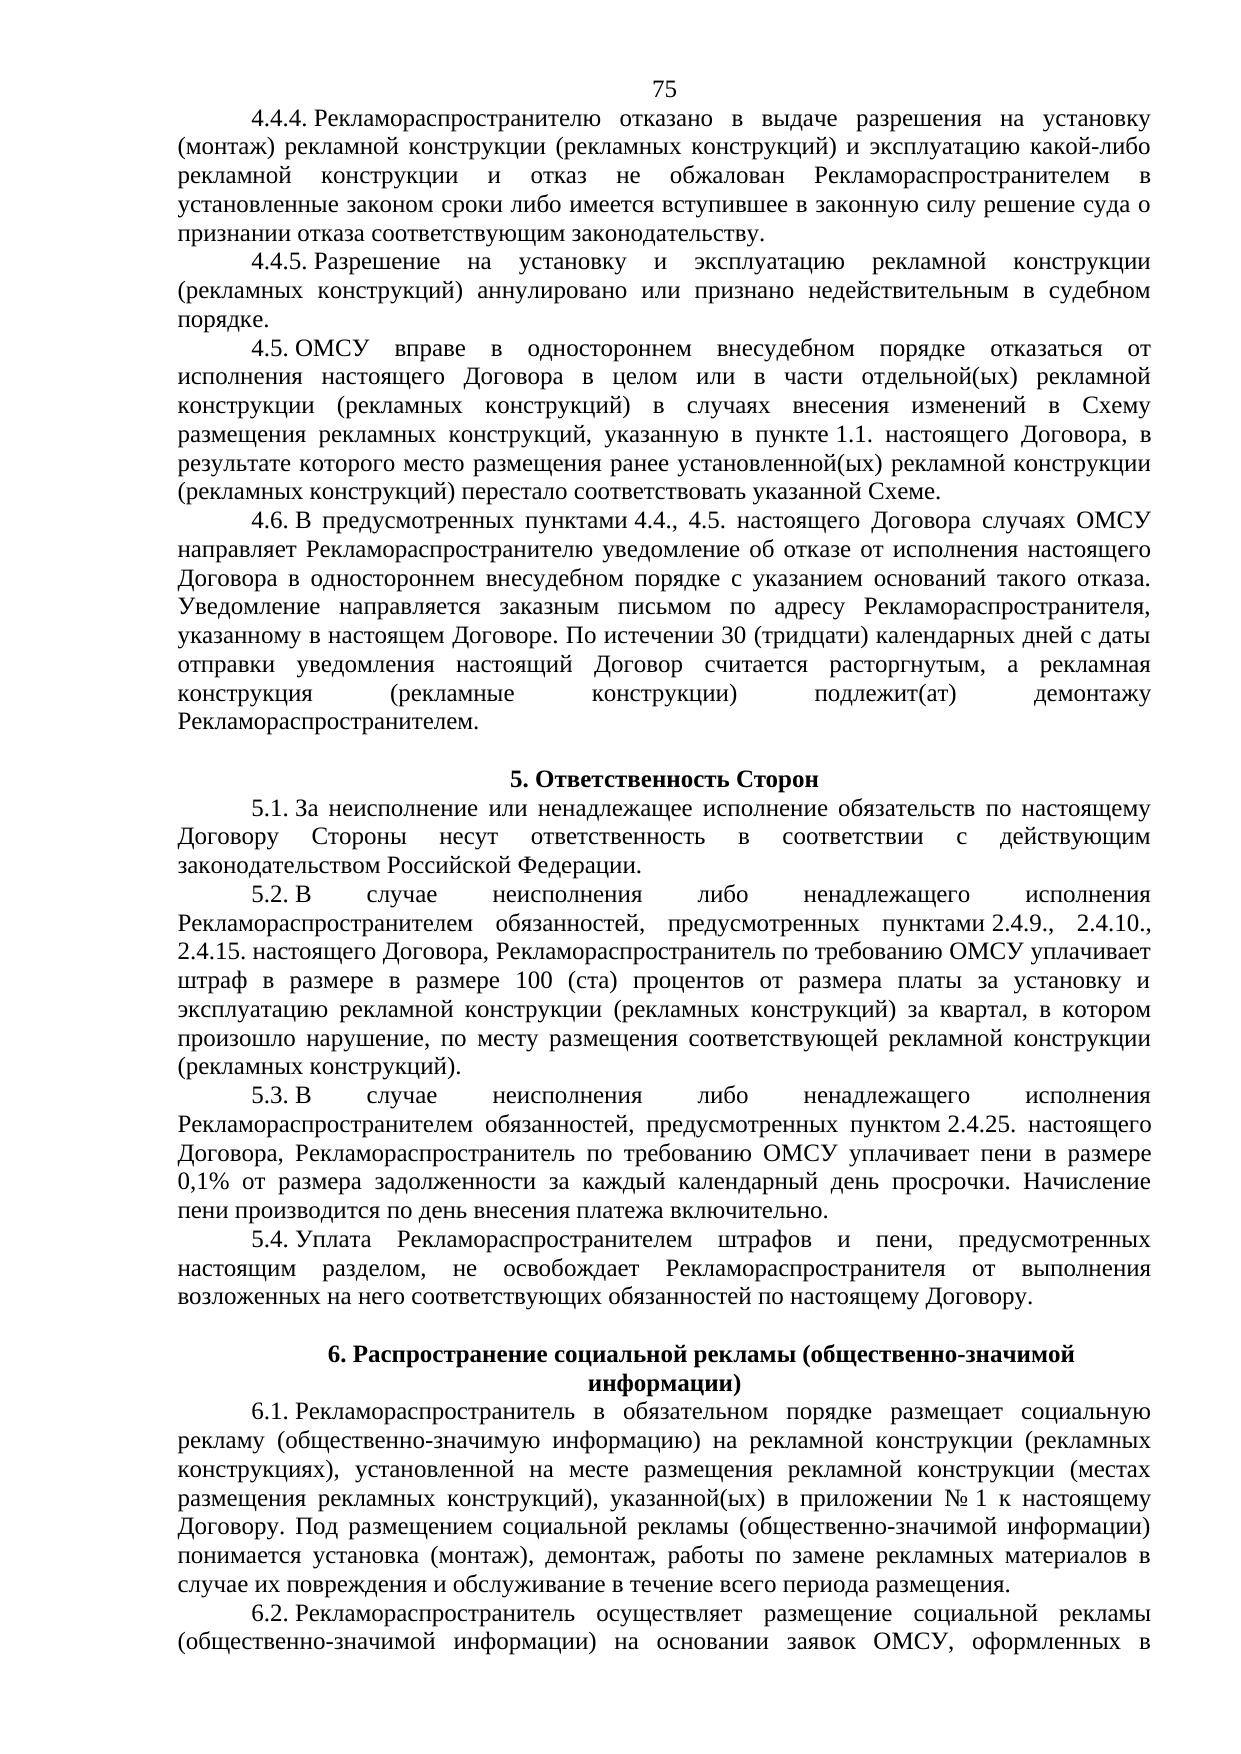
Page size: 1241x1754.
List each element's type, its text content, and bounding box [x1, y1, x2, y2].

text 6. Распространение социальной рекламы (общественно-значимой информации) [177, 1339, 1152, 1396]
text 5. Ответственность Сторон [177, 764, 1152, 793]
text 6.1. Рекламораспространитель в обязательном порядке размещает социальную рекламу (общественно-значимую информацию) на рекламной конструкции (рекламных конструкциях), установленной на месте размещения рекламной конструкции (местах размещения рекламных конструкций), указанной(ых) в приложении № 1 к настоящему Договору. Под размещением социальной рекламы (общественно-значимой информации) понимается установка (монтаж), демонтаж, работы по замене рекламных материалов в случае их повреждения и обслуживание в течение всего периода размещения. [177, 1396, 1152, 1598]
list 5.2. В случае неисполнения либо ненадлежащего исполнения Рекламораспространителем обязанностей, предусмотренных пунктами 2.4.9., 2.4.10., 2.4.15. настоящего Договора, Рекламораспространитель по требованию ОМСУ уплачивает штраф в размере в размере 100 (ста) процентов от размера платы за установку и эксплуатацию рекламной конструкции (рекламных конструкций) за квартал, в котором произошло нарушение, по месту размещения соответствующей рекламной конструкции (рекламных конструкций). [177, 879, 1152, 1080]
list 5.4. Уплата Рекламораспространителем штрафов и пени, предусмотренных настоящим разделом, не освобождает Рекламораспространителя от выполнения возложенных на него соответствующих обязанностей по настоящему Договору. [177, 1224, 1152, 1310]
text 4.4.5. Разрешение на установку и эксплуатацию рекламной конструкции (рекламных конструкций) аннулировано или признано недействительным в судебном порядке. [177, 246, 1152, 333]
text 4.5. ОМСУ вправе в одностороннем внесудебном порядке отказаться от исполнения настоящего Договора в целом или в части отдельной(ых) рекламной конструкции (рекламных конструкций) в случаях внесения изменений в Схему размещения рекламных конструкций, указанную в пункте 1.1. настоящего Договора, в результате которого место размещения ранее установленной(ых) рекламной конструкции (рекламных конструкций) перестало соответствовать указанной Схеме. [177, 333, 1152, 505]
text 4.4.4. Рекламораспространителю отказано в выдаче разрешения на установку (монтаж) рекламной конструкции (рекламных конструкций) и эксплуатацию какой-либо рекламной конструкции и отказ не обжалован Рекламораспространителем в установленные законом сроки либо имеется вступившее в законную силу решение суда о признании отказа соответствующим законодательству. [177, 103, 1152, 246]
text 5.1. За неисполнение или ненадлежащее исполнение обязательств по настоящему Договору Стороны несут ответственность в соответствии с действующим законодательством Российской Федерации. [177, 793, 1152, 879]
text 4.6. В предусмотренных пунктами 4.4., 4.5. настоящего Договора случаях ОМСУ направляет Рекламораспространителю уведомление об отказе от исполнения настоящего Договора в одностороннем внесудебном порядке с указанием оснований такого отказа. Уведомление направляется заказным письмом по адресу Рекламораспространителя, указанному в настоящем Договоре. По истечении 30 (тридцати) календарных дней с даты отправки уведомления настоящий Договор считается расторгнутым, а рекламная конструкция (рекламные конструкции) подлежит(ат) демонтажу Рекламораспространителем. [177, 505, 1152, 735]
list 5.3. В случае неисполнения либо ненадлежащего исполнения Рекламораспространителем обязанностей, предусмотренных пунктом 2.4.25. настоящего Договора, Рекламораспространитель по требованию ОМСУ уплачивает пени в размере 0,1% от размера задолженности за каждый календарный день просрочки. Начисление пени производится по день внесения платежа включительно. [177, 1080, 1152, 1224]
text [177, 1598, 1152, 1655]
